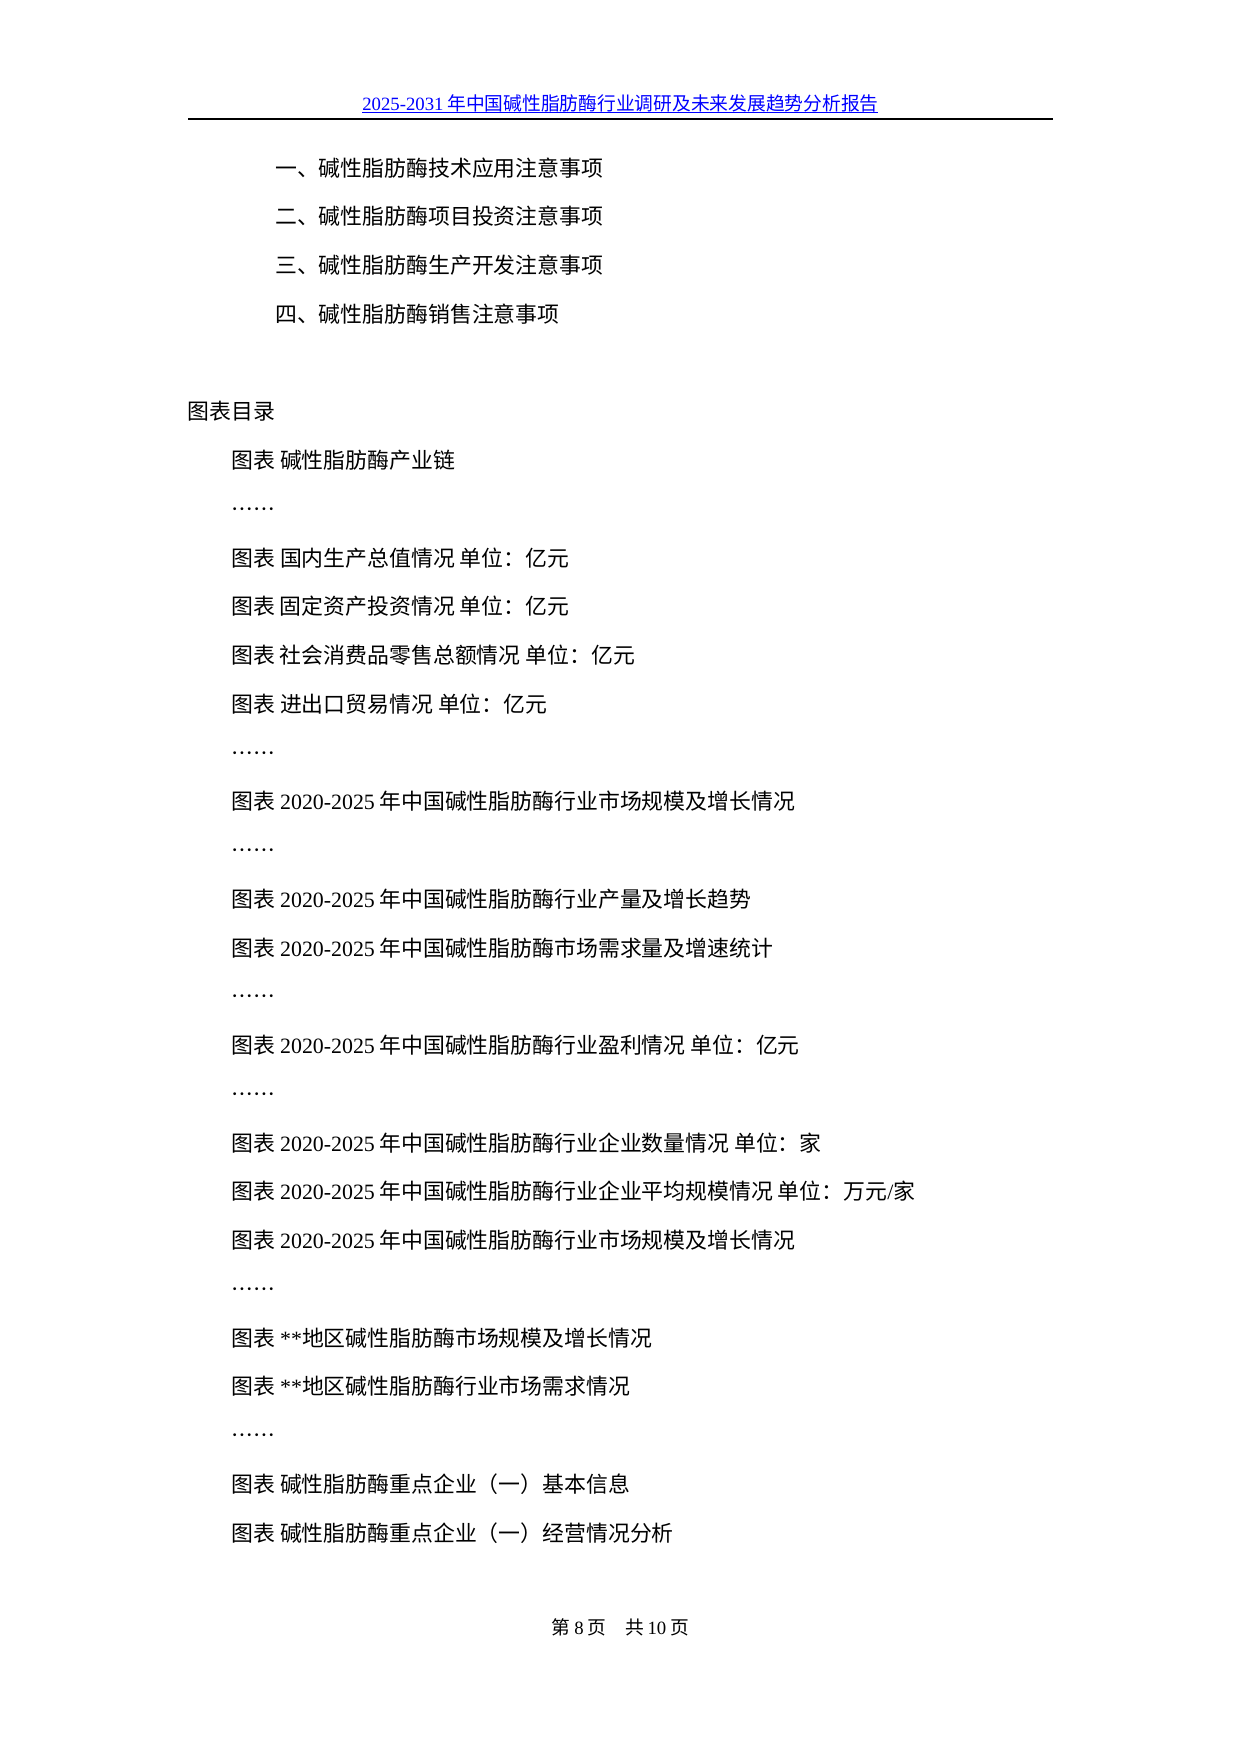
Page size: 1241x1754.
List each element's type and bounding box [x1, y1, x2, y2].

text [187, 150, 1053, 1548]
